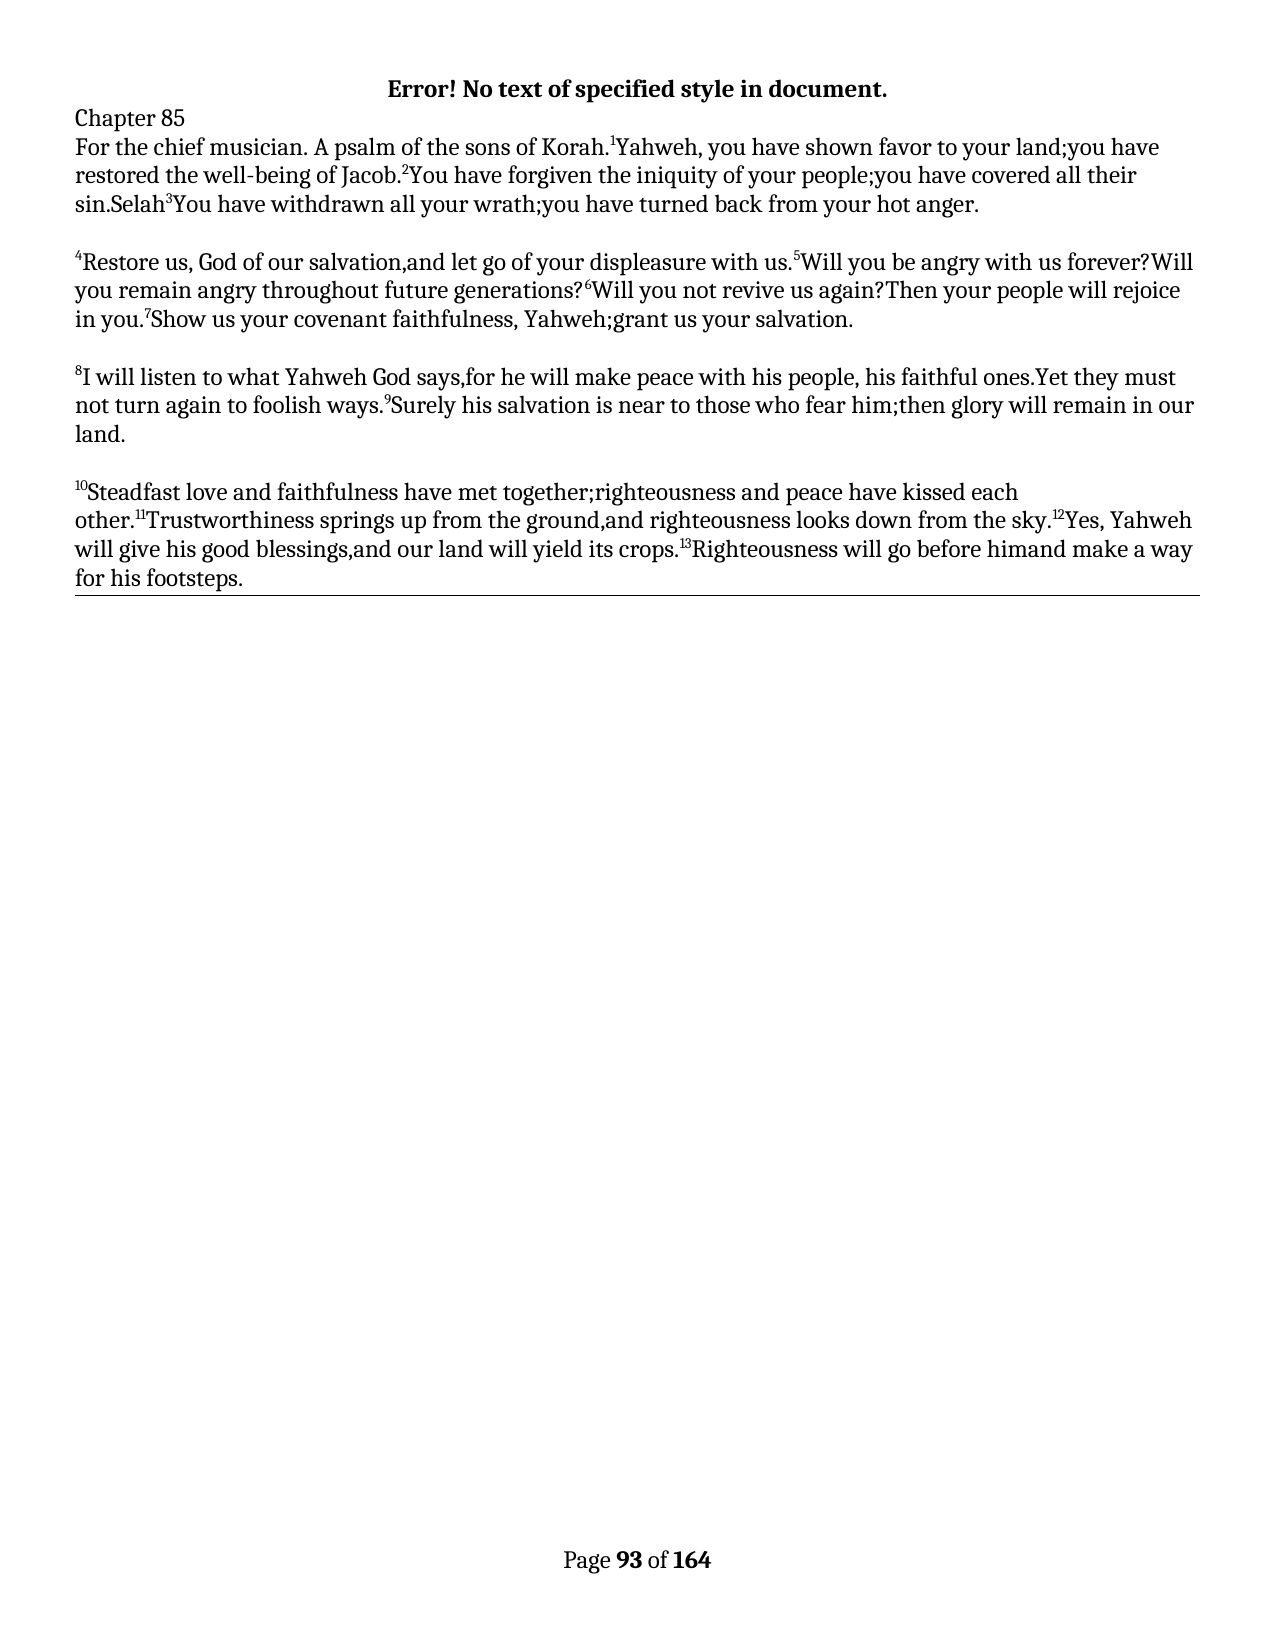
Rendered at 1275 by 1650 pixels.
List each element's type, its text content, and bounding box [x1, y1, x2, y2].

text Chapter 85 For the chief musician. A psalm of the sons of Korah.1Yahweh, you have shown favor to your land;you have restored the well-being of Jacob.2You have forgiven the iniquity of your people;you have covered all their sin.Selah3You have withdrawn all your wrath;you have turned back from your hot anger. 4Restore us, God of our salvation,and let go of your displeasure with us.5Will you be angry with us forever?Will you remain angry throughout future generations?6Will you not revive us again?Then your people will rejoice in you.7Show us your covenant faithfulness, Yahweh;grant us your salvation. 8I will listen to what Yahweh God says,for he will make peace with his people, his faithful ones.Yet they must not turn again to foolish ways.9Surely his salvation is near to those who fear him;then glory will remain in our land. 10Steadfast love and faithfulness have met together;righteousness and peace have kissed each other.11Trustworthiness springs up from the ground,and righteousness looks down from the sky.12Yes, Yahweh will give his good blessings,and our land will yield its crops.13Righteousness will go before himand make a way for his footsteps. [75, 104, 1200, 595]
